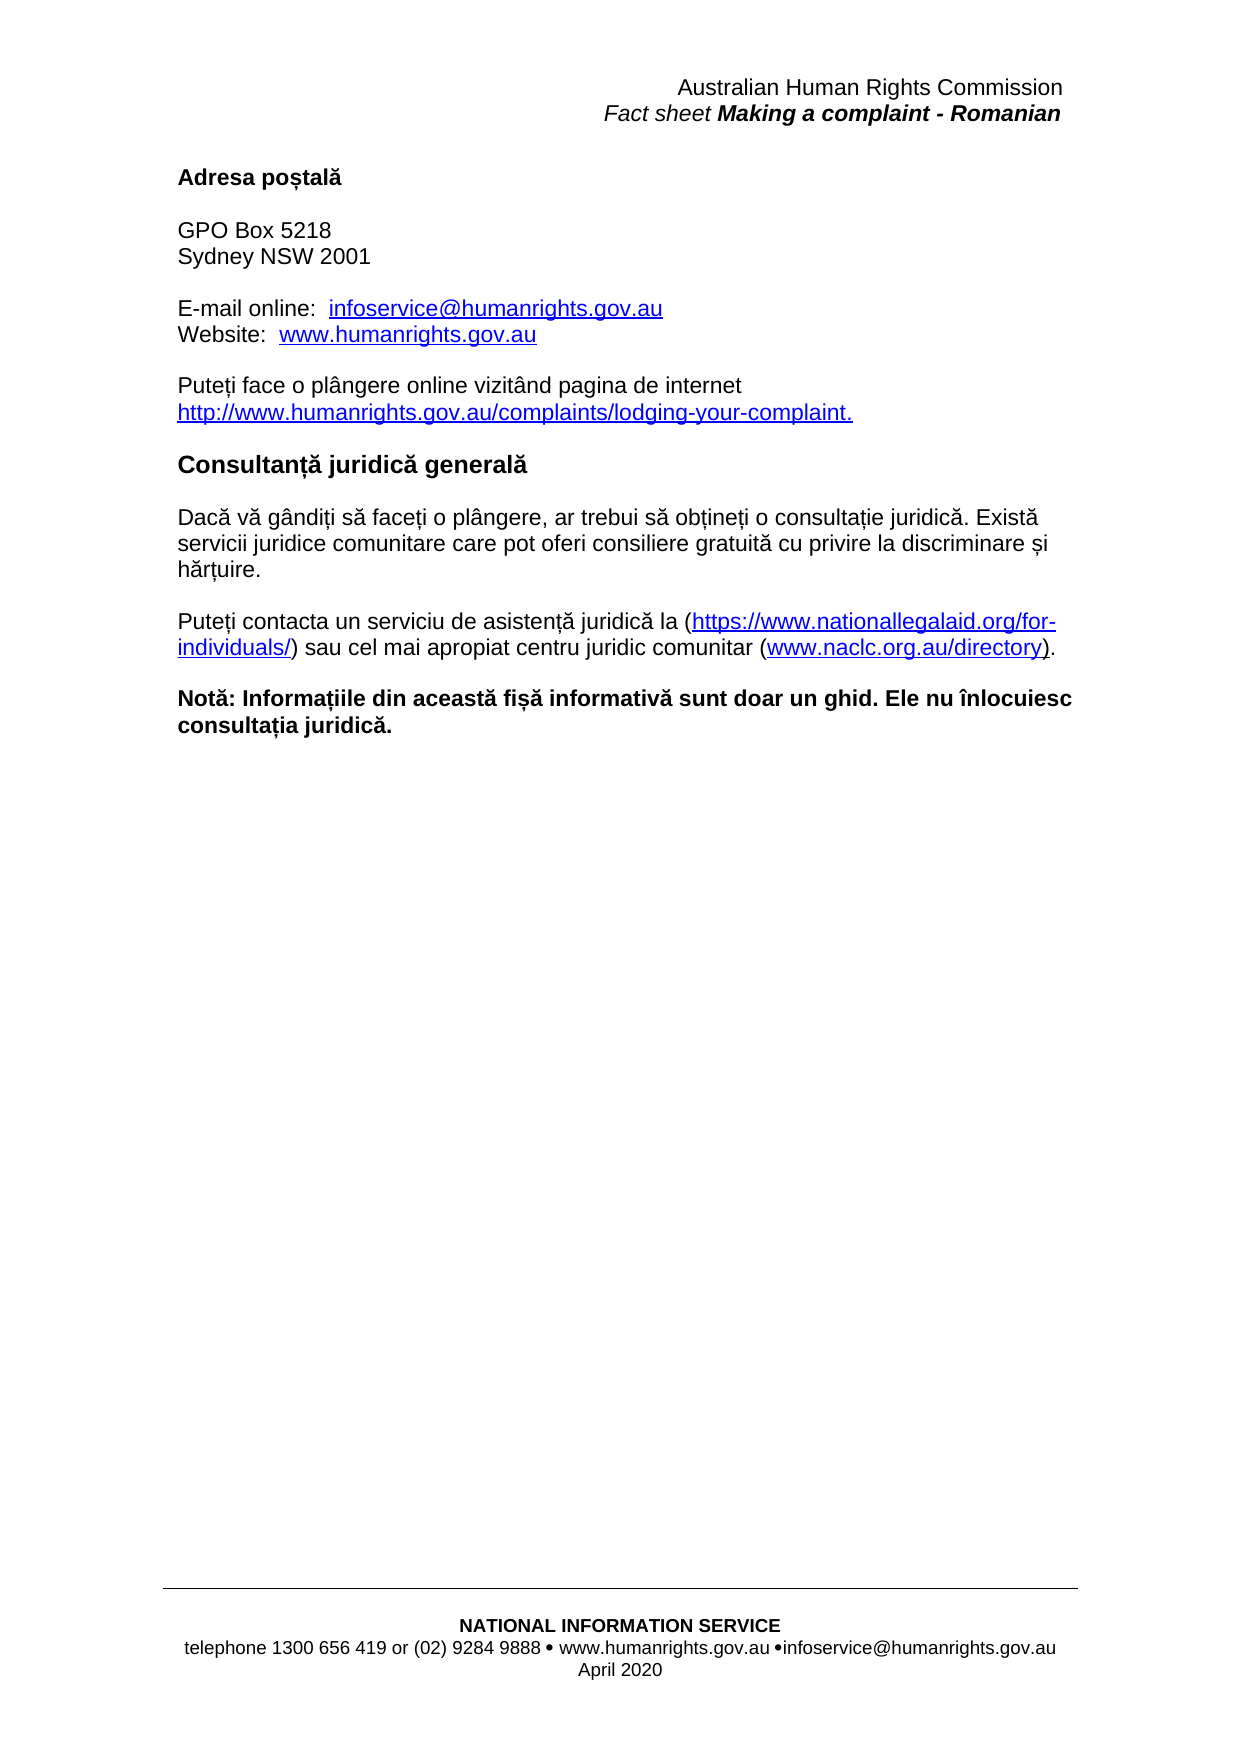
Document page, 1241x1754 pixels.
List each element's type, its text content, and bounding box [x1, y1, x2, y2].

text Adresa poștală GPO Box 5218 Sydney NSW 2001 [177, 164, 1063, 269]
text Notă: Informațiile din această fișă informativă sunt doar un ghid. Ele nu înlocuiesc consultația juridică. [177, 685, 1078, 738]
text E-mail online: infoservice@humanrights.gov.au Website: www.humanrights.gov.au [177, 294, 1063, 347]
subtitle Consultanță juridică generală [177, 450, 1063, 479]
text Puteți contacta un serviciu de asistență juridică la (https://www.nationallegalaid.org/for-individuals/) sau cel mai apropiat centru juridic comunitar (www.naclc.org.au/directory). [177, 608, 1063, 660]
text Puteți face o plângere online vizitând pagina de internet http://www.humanrights.gov.au/complaints/lodging-your-complaint. [177, 372, 1063, 425]
text Dacă vă gândiți să faceți o plângere, ar trebui să obțineți o consultație juridică. Există servicii juridice comunitare care pot oferi consiliere gratuită cu privire la discriminare și hărțuire. [177, 504, 1063, 583]
